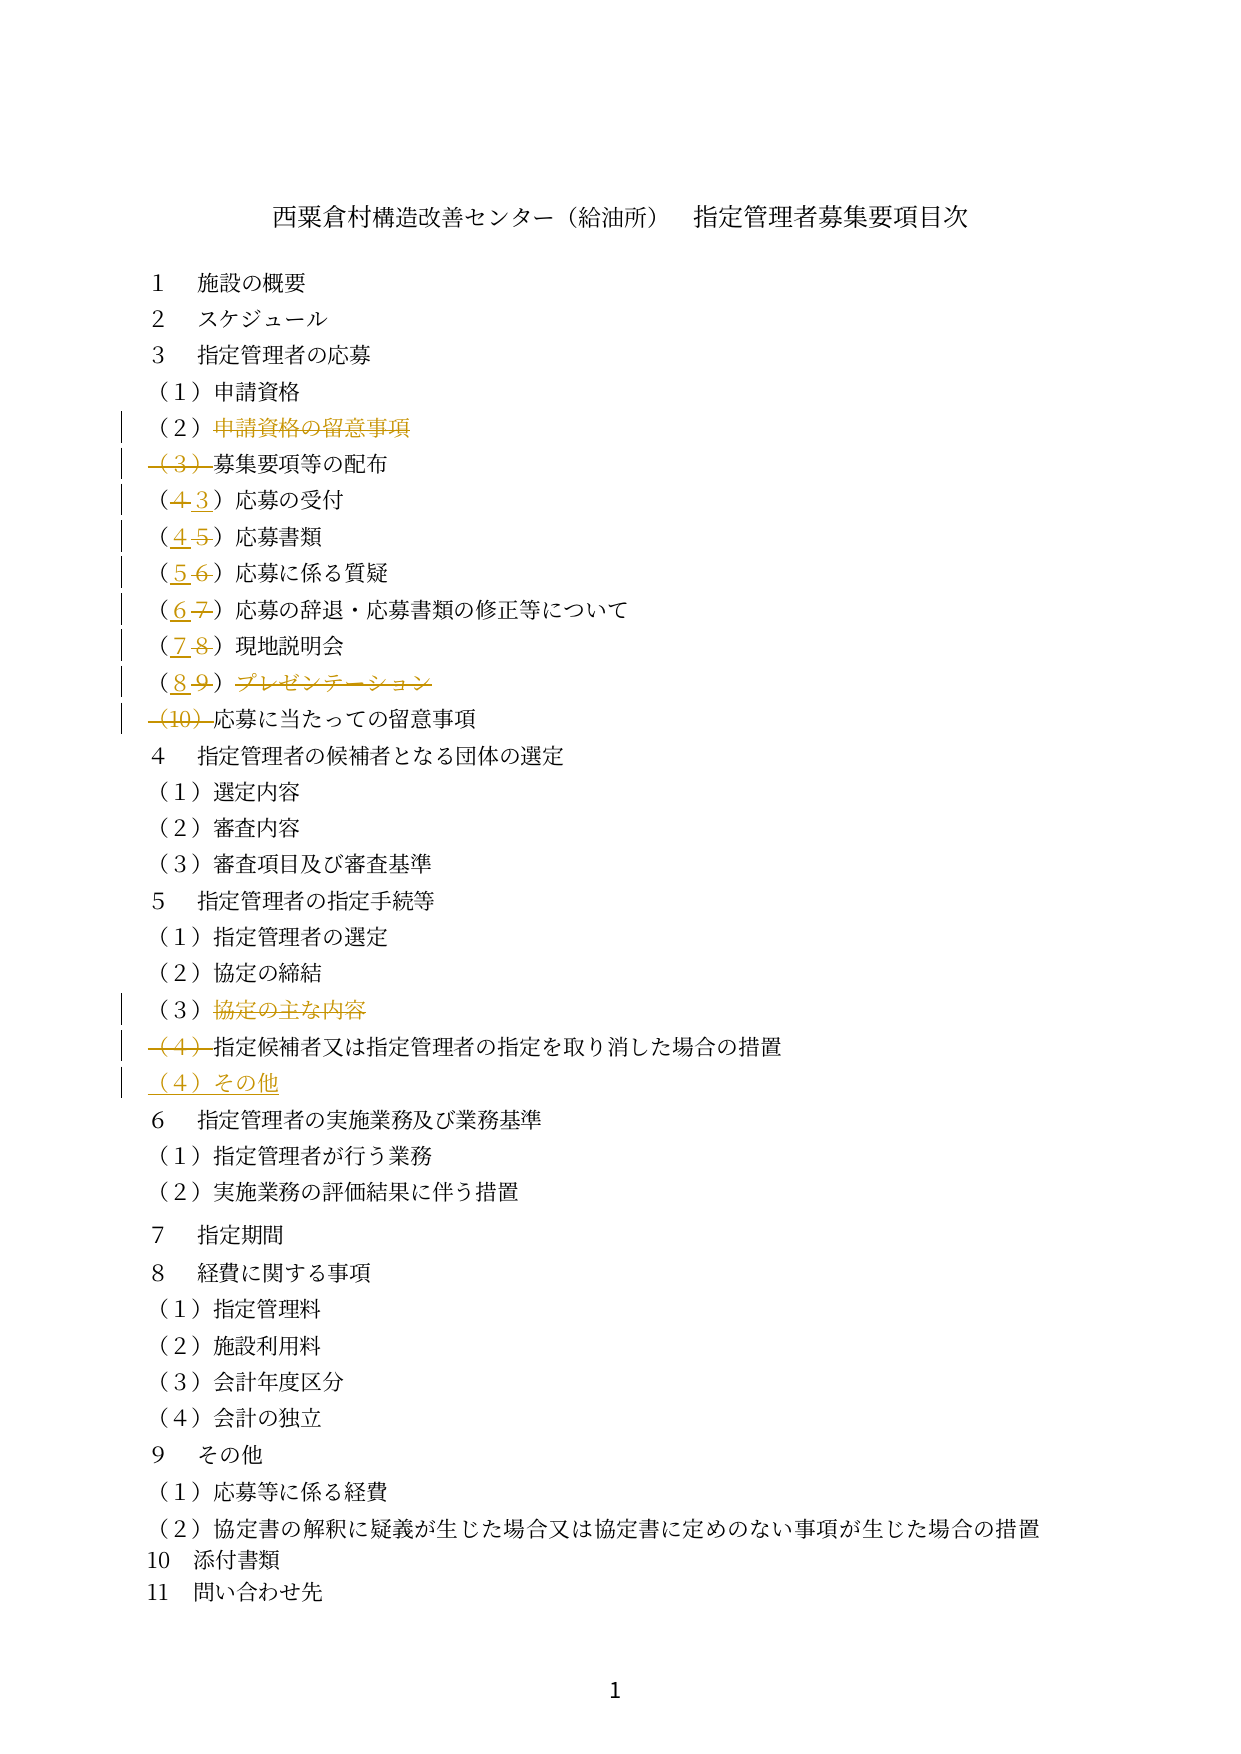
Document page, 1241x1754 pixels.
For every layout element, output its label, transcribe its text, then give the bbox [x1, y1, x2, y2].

text （３）会計年度区分 [147, 1365, 1128, 1396]
text （１）指定管理者の選定 [147, 921, 1128, 952]
text ８ 経費に関する事項 [147, 1256, 1128, 1287]
text （３） [147, 993, 1128, 1025]
text （１）申請資格 [147, 375, 1128, 407]
text （１）応募等に係る経費 [147, 1475, 1128, 1507]
text （２） [147, 411, 1128, 443]
text 西粟倉村構造改善センター（給油所） 指定管理者募集要項目次 [135, 198, 1105, 234]
text ４ 指定管理者の候補者となる団体の選定 [147, 739, 1128, 771]
text （４）会計の独立 [147, 1402, 1128, 1433]
text （２）審査内容 [147, 812, 1128, 843]
text （） [147, 666, 1128, 697]
text （２）協定の締結 [147, 957, 1128, 988]
text 指定候補者又は指定管理者の指定を取り消した場合の措置 [147, 1030, 1128, 1061]
text （２）協定書の解釈に疑義が生じた場合又は協定書に定めのない事項が生じた場合の措置10 添付書類 [147, 1512, 1047, 1575]
text （１）指定管理者が行う業務 [147, 1139, 1128, 1171]
text （）応募の辞退・応募書類の修正等について [147, 593, 1128, 624]
text （）応募の受付 [147, 484, 1128, 515]
text （１）選定内容 [147, 775, 1128, 807]
text 11 問い合わせ先 [147, 1575, 1128, 1606]
text （３）審査項目及び審査基準 [147, 848, 1128, 879]
text ２ スケジュール [147, 302, 1128, 334]
text （）応募に係る質疑 [147, 556, 1128, 588]
text ７ 指定期間 [147, 1218, 1128, 1250]
text （２）実施業務の評価結果に伴う措置 [147, 1176, 1128, 1207]
text ５ 指定管理者の指定手続等 [147, 884, 1128, 916]
text １ 施設の概要 [147, 266, 1128, 297]
text 応募に当たっての留意事項 [147, 703, 1128, 734]
text ３ 指定管理者の応募 [147, 338, 1128, 370]
text （２）施設利用料 [147, 1329, 1128, 1360]
text ６ 指定管理者の実施業務及び業務基準 [147, 1103, 1128, 1134]
text （１）指定管理料 [147, 1292, 1128, 1324]
text ９ その他 [147, 1438, 1128, 1469]
text 募集要項等の配布 [147, 447, 1128, 479]
text （）現地説明会 [147, 629, 1128, 661]
text （）応募書類 [147, 520, 1128, 552]
